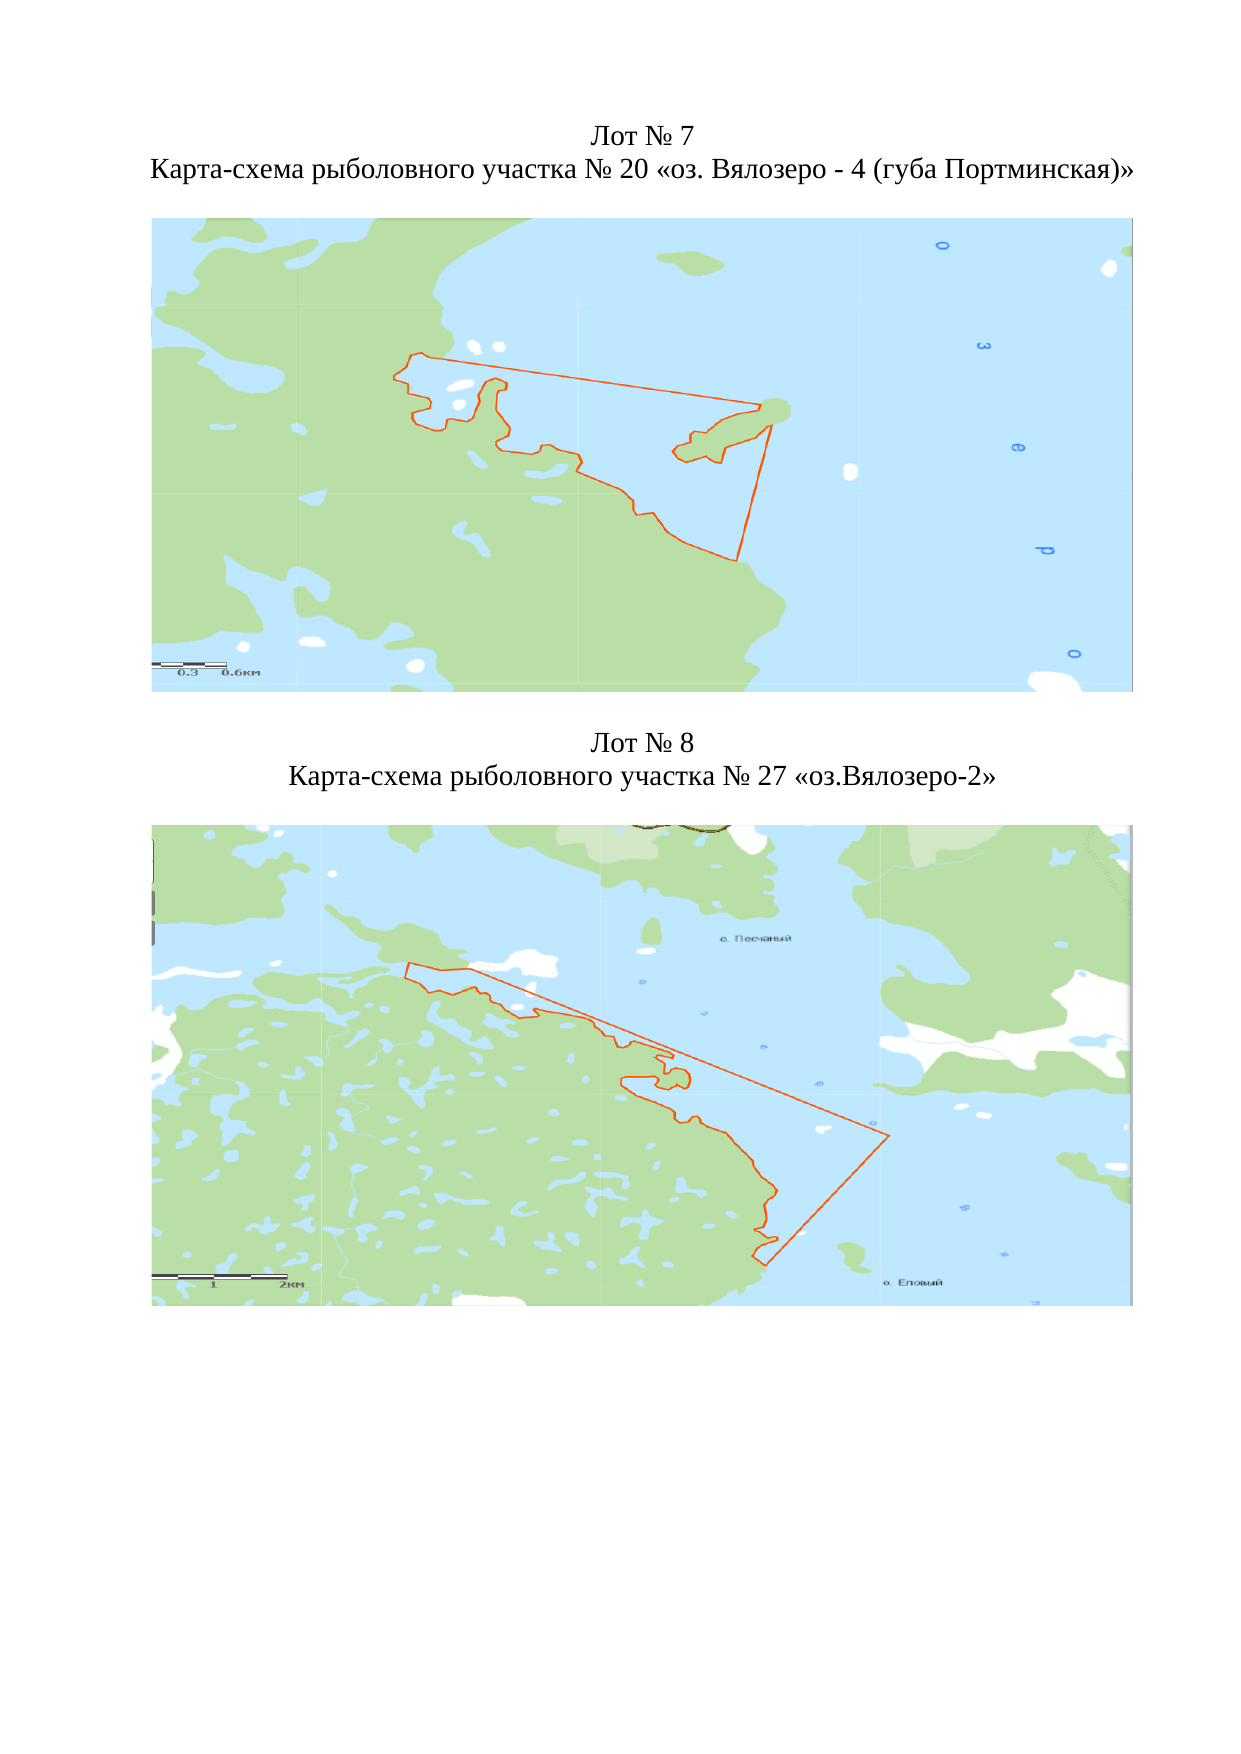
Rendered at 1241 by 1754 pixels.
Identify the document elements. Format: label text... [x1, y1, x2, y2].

text Карта-схема рыболовного участка № 27 «оз.Вялозеро-2» [148, 758, 1137, 792]
text Лот № 7 [148, 118, 1137, 152]
picture [151, 218, 1133, 692]
text Лот № 8 [148, 725, 1137, 758]
text Карта-схема рыболовного участка № 20 «оз. Вялозеро - 4 (губа Портминская)» [148, 152, 1137, 185]
picture [151, 825, 1133, 1306]
